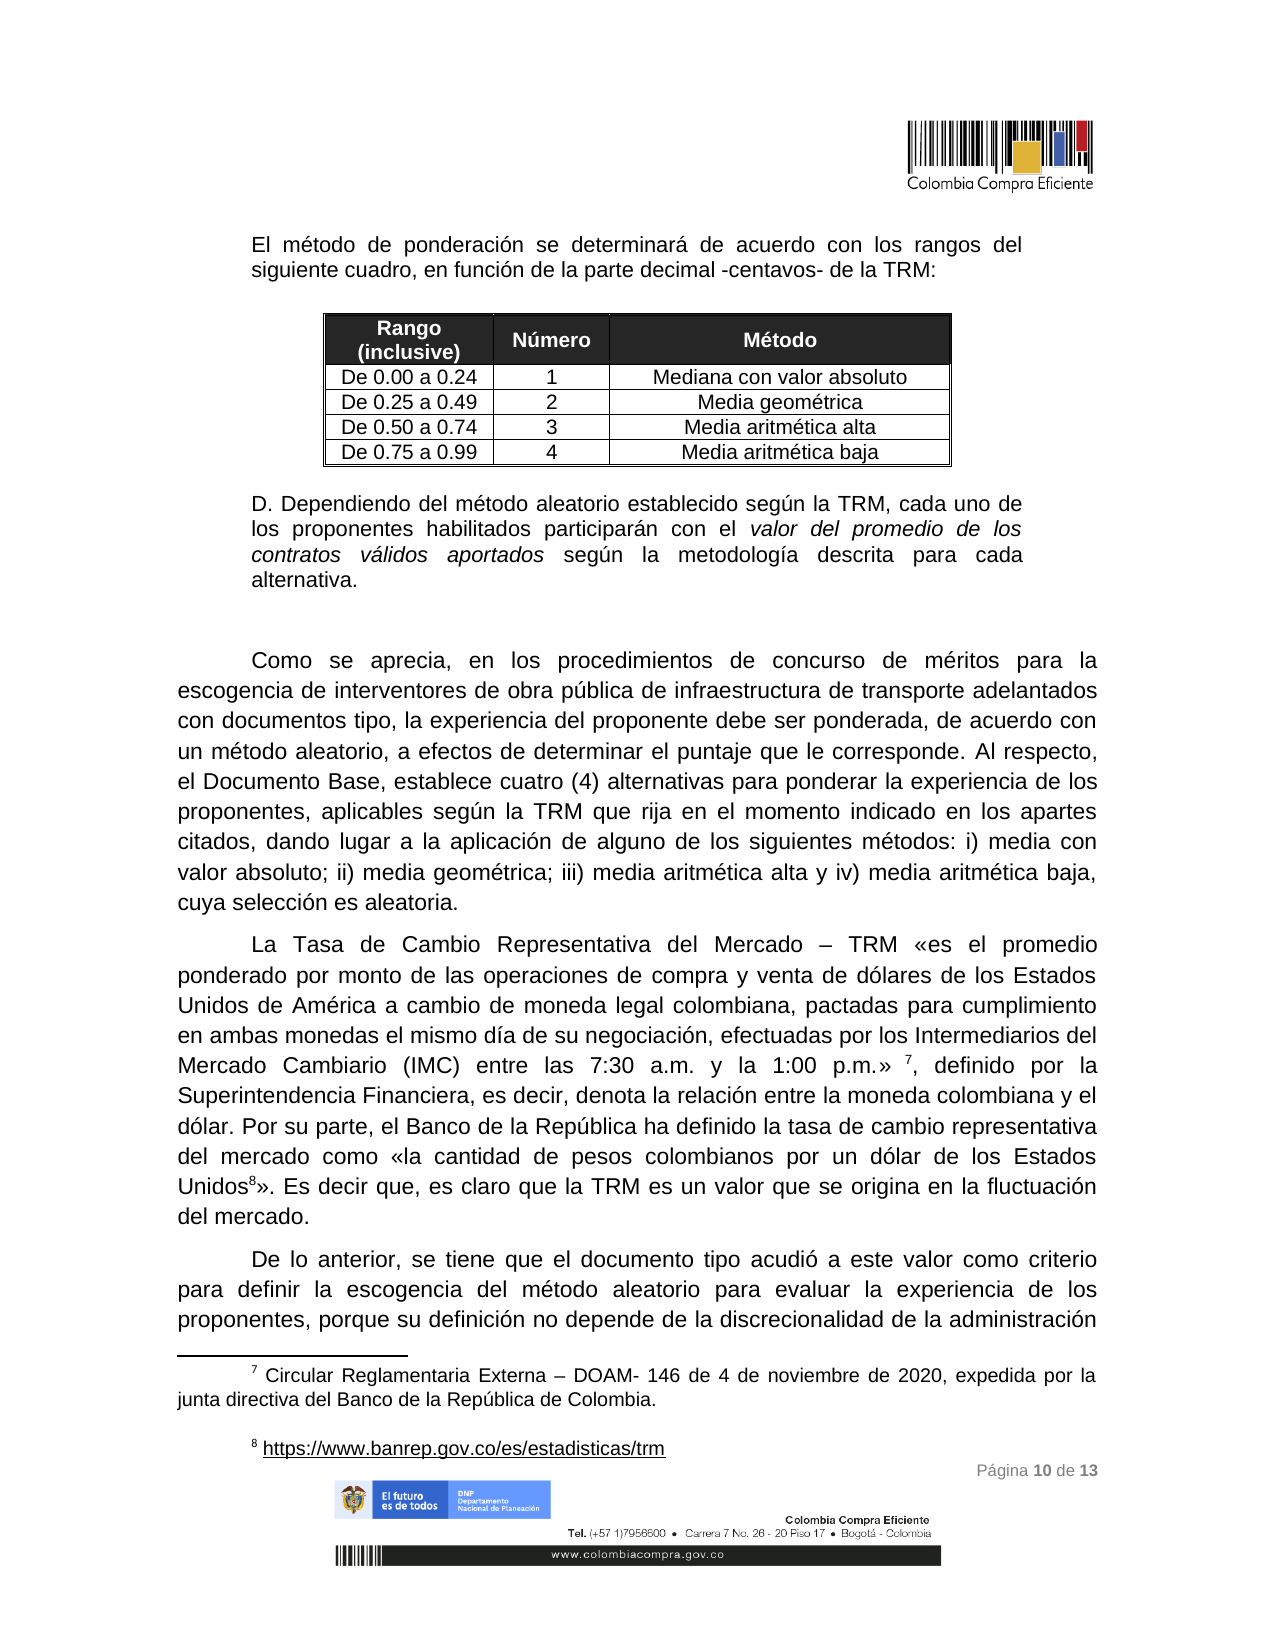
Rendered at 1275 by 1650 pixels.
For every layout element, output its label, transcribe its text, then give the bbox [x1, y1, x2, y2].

text Como se aprecia, en los procedimientos de concurso de méritos para la escogencia de interventores de obra pública de infraestructura de transporte adelantados con documentos tipo, la experiencia del proponente debe ser ponderada, de acuerdo con un método aleatorio, a efectos de determinar el puntaje que le corresponde. Al respecto, el Documento Base, establece cuatro (4) alternativas para ponderar la experiencia de los proponentes, aplicables según la TRM que rija en el momento indicado en los apartes citados, dando lugar a la aplicación de alguno de los siguientes métodos: i) media con valor absoluto; ii) media geométrica; iii) media aritmética alta y iv) media aritmética baja, cuya selección es aleatoria. [177, 647, 1098, 915]
table_cell De 0.50 a 0.74 [326, 415, 493, 439]
table_header Número [494, 316, 609, 364]
text D. Dependiendo del método aleatorio establecido según la TRM, cada uno de los proponentes habilitados participarán con el valor del promedio de los contratos válidos aportados según la metodología descrita para cada alternativa. [251, 491, 1024, 592]
table_cell 4 [494, 440, 609, 464]
table_cell 3 [494, 415, 609, 439]
table_cell Media aritmética baja [610, 440, 949, 464]
table_cell Mediana con valor absoluto [610, 365, 949, 389]
table_cell Media aritmética alta [610, 415, 949, 439]
picture [334, 1480, 942, 1566]
table_header Rango (inclusive) [326, 316, 493, 364]
text La Tasa de Cambio Representativa del Mercado – TRM «es el promedio ponderado por monto de las operaciones de compra y venta de dólares de los Estados Unidos de América a cambio de moneda legal colombiana, pactadas para cumplimiento en ambas monedas el mismo día de su negociación, efectuadas por los Intermediarios del Mercado Cambiario (IMC) entre las 7:30 a.m. y la 1:00 p.m.» , definido por la Superintendencia Financiera, es decir, denota la relación entre la moneda colombiana y el dólar. Por su parte, el Banco de la República ha definido la tasa de cambio representativa del mercado como «la cantidad de pesos colombianos por un dólar de los Estados Unidos». Es decir que, es claro que la TRM es un valor que se origina en la fluctuación del mercado. [177, 931, 1098, 1230]
picture [899, 114, 1099, 196]
table_cell De 0.25 a 0.49 [326, 390, 493, 414]
table_cell 1 [494, 365, 609, 389]
table_cell 2 [494, 390, 609, 414]
table_cell De 0.00 a 0.24 [326, 365, 493, 389]
table_header Método [610, 316, 949, 364]
table_cell De 0.75 a 0.99 [326, 440, 493, 464]
table_cell Media geométrica [610, 390, 949, 414]
text El método de ponderación se determinará de acuerdo con los rangos del siguiente cuadro, en función de la parte decimal -centavos- de la TRM: [251, 232, 1024, 282]
